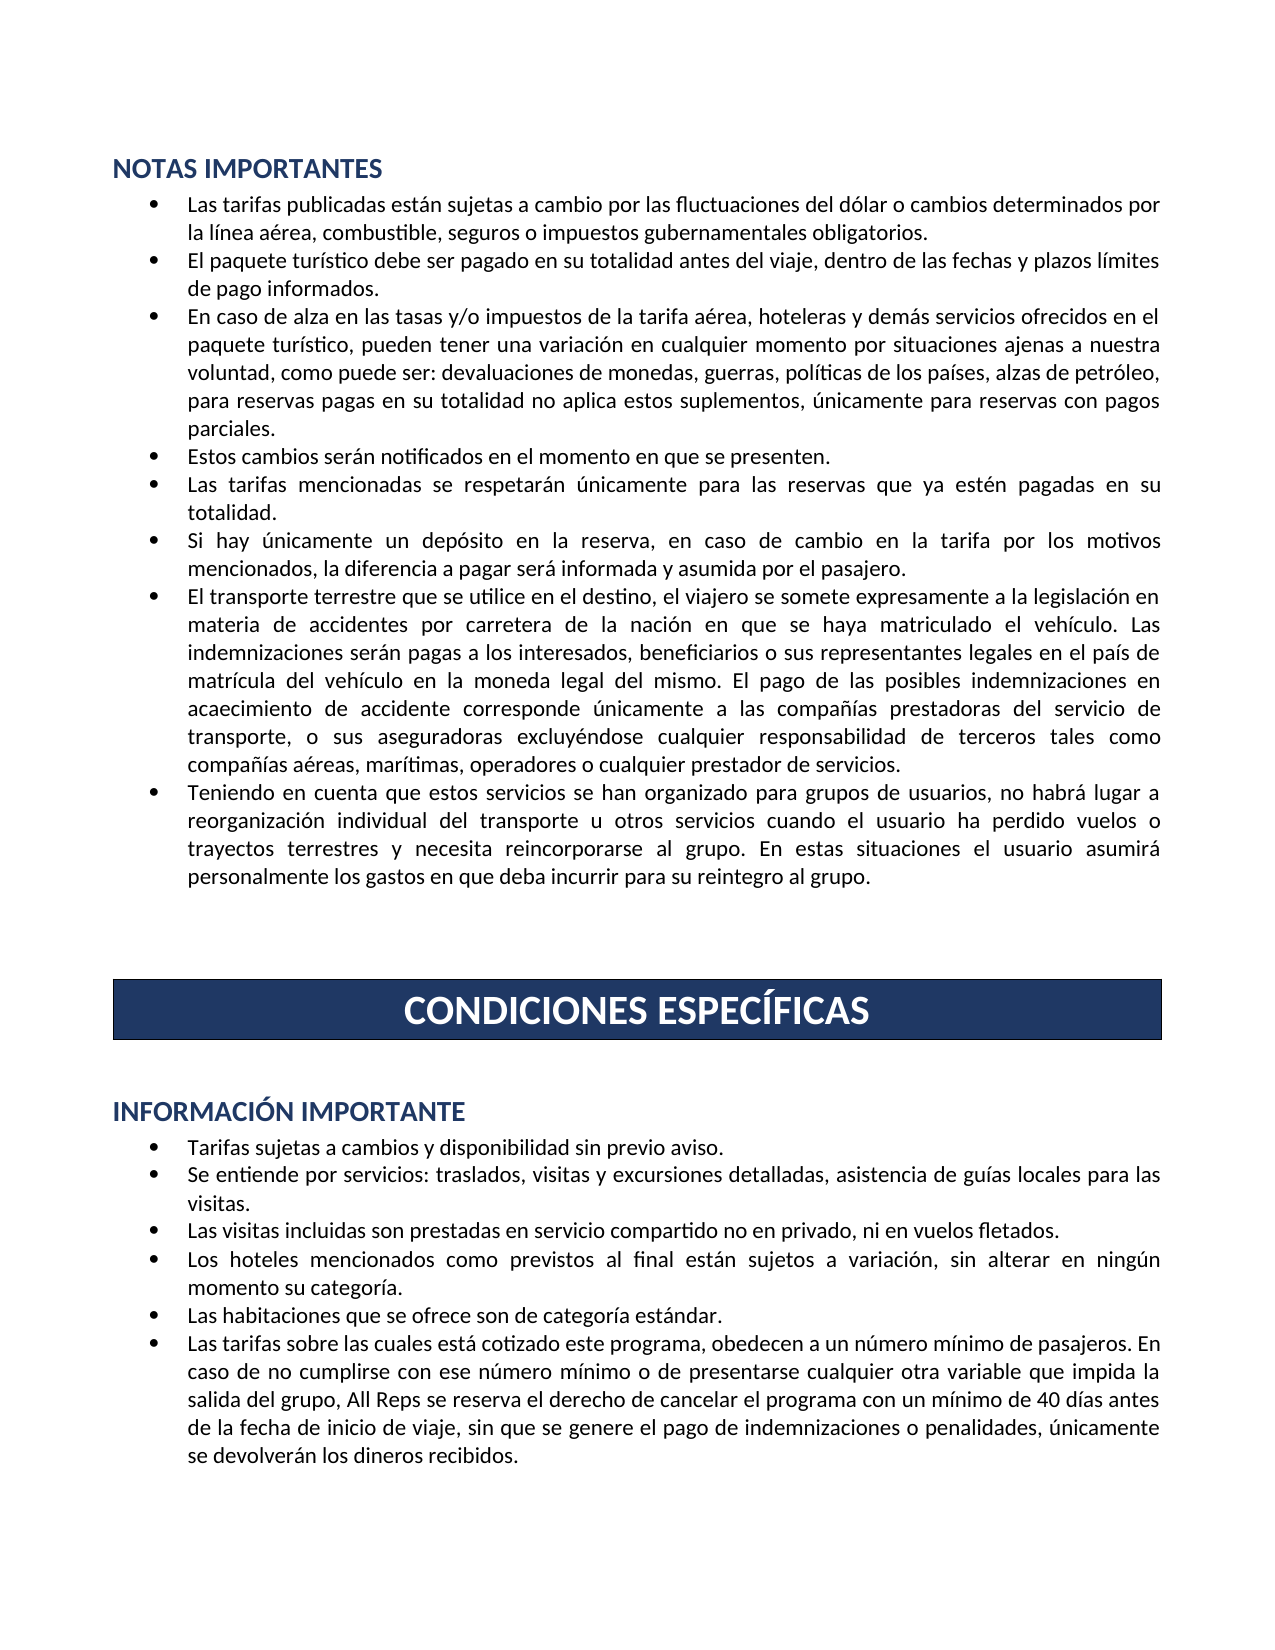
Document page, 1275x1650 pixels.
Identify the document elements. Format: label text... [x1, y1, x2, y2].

text Las tarifas sobre las cuales está cotizado este programa, obedecen a un número mínimo de pasajeros. En caso de no cumplirse con ese número mínimo o de presentarse cualquier otra variable que impida la salida del grupo, All Reps se reserva el derecho de cancelar el programa con un mínimo de 40 días antes de la fecha de inicio de viaje, sin que se genere el pago de indemnizaciones o penalidades, únicamente se devolverán los dineros recibidos. [150, 1329, 1162, 1469]
text Las visitas incluidas son prestadas en servicio compartido no en privado, ni en vuelos fletados. [150, 1217, 1162, 1245]
table_header CONDICIONES ESPECÍFICAS [114, 980, 1161, 1039]
text Tarifas sujetas a cambios y disponibilidad sin previo aviso. [150, 1133, 1162, 1161]
text Se entiende por servicios: traslados, visitas y excursiones detalladas, asistencia de guías locales para las visitas. [150, 1161, 1162, 1217]
text INFORMACIÓN IMPORTANTE [112, 1093, 1162, 1128]
text Los hoteles mencionados como previstos al final están sujetos a variación, sin alterar en ningún momento su categoría. [150, 1245, 1162, 1301]
text Estos cambios serán notificados en el momento en que se presenten. [150, 442, 1162, 470]
text El paquete turístico debe ser pagado en su totalidad antes del viaje, dentro de las fechas y plazos límites de pago informados. [150, 246, 1162, 302]
text En caso de alza en las tasas y/o impuestos de la tarifa aérea, hoteleras y demás servicios ofrecidos en el paquete turístico, pueden tener una variación en cualquier momento por situaciones ajenas a nuestra voluntad, como puede ser: devaluaciones de monedas, guerras, políticas de los países, alzas de petróleo, para reservas pagas en su totalidad no aplica estos suplementos, únicamente para reservas con pagos parciales. [150, 302, 1162, 442]
text Las tarifas publicadas están sujetas a cambio por las fluctuaciones del dólar o cambios determinados por la línea aérea, combustible, seguros o impuestos gubernamentales obligatorios. [150, 190, 1162, 246]
text Teniendo en cuenta que estos servicios se han organizado para grupos de usuarios, no habrá lugar a reorganización individual del transporte u otros servicios cuando el usuario ha perdido vuelos o trayectos terrestres y necesita reincorporarse al grupo. En estas situaciones el usuario asumirá personalmente los gastos en que deba incurrir para su reintegro al grupo. [150, 778, 1162, 890]
text Las tarifas mencionadas se respetarán únicamente para las reservas que ya estén pagadas en su totalidad. [150, 470, 1162, 526]
text NOTAS IMPORTANTES [112, 150, 1162, 186]
text El transporte terrestre que se utilice en el destino, el viajero se somete expresamente a la legislación en materia de accidentes por carretera de la nación en que se haya matriculado el vehículo. Las indemnizaciones serán pagas a los interesados, beneficiarios o sus representantes legales en el país de matrícula del vehículo en la moneda legal del mismo. El pago de las posibles indemnizaciones en acaecimiento de accidente corresponde únicamente a las compañías prestadoras del servicio de transporte, o sus aseguradoras excluyéndose cualquier responsabilidad de terceros tales como compañías aéreas, marítimas, operadores o cualquier prestador de servicios. [150, 582, 1162, 778]
text Si hay únicamente un depósito en la reserva, en caso de cambio en la tarifa por los motivos mencionados, la diferencia a pagar será informada y asumida por el pasajero. [150, 526, 1162, 582]
text Las habitaciones que se ofrece son de categoría estándar. [150, 1301, 1162, 1329]
